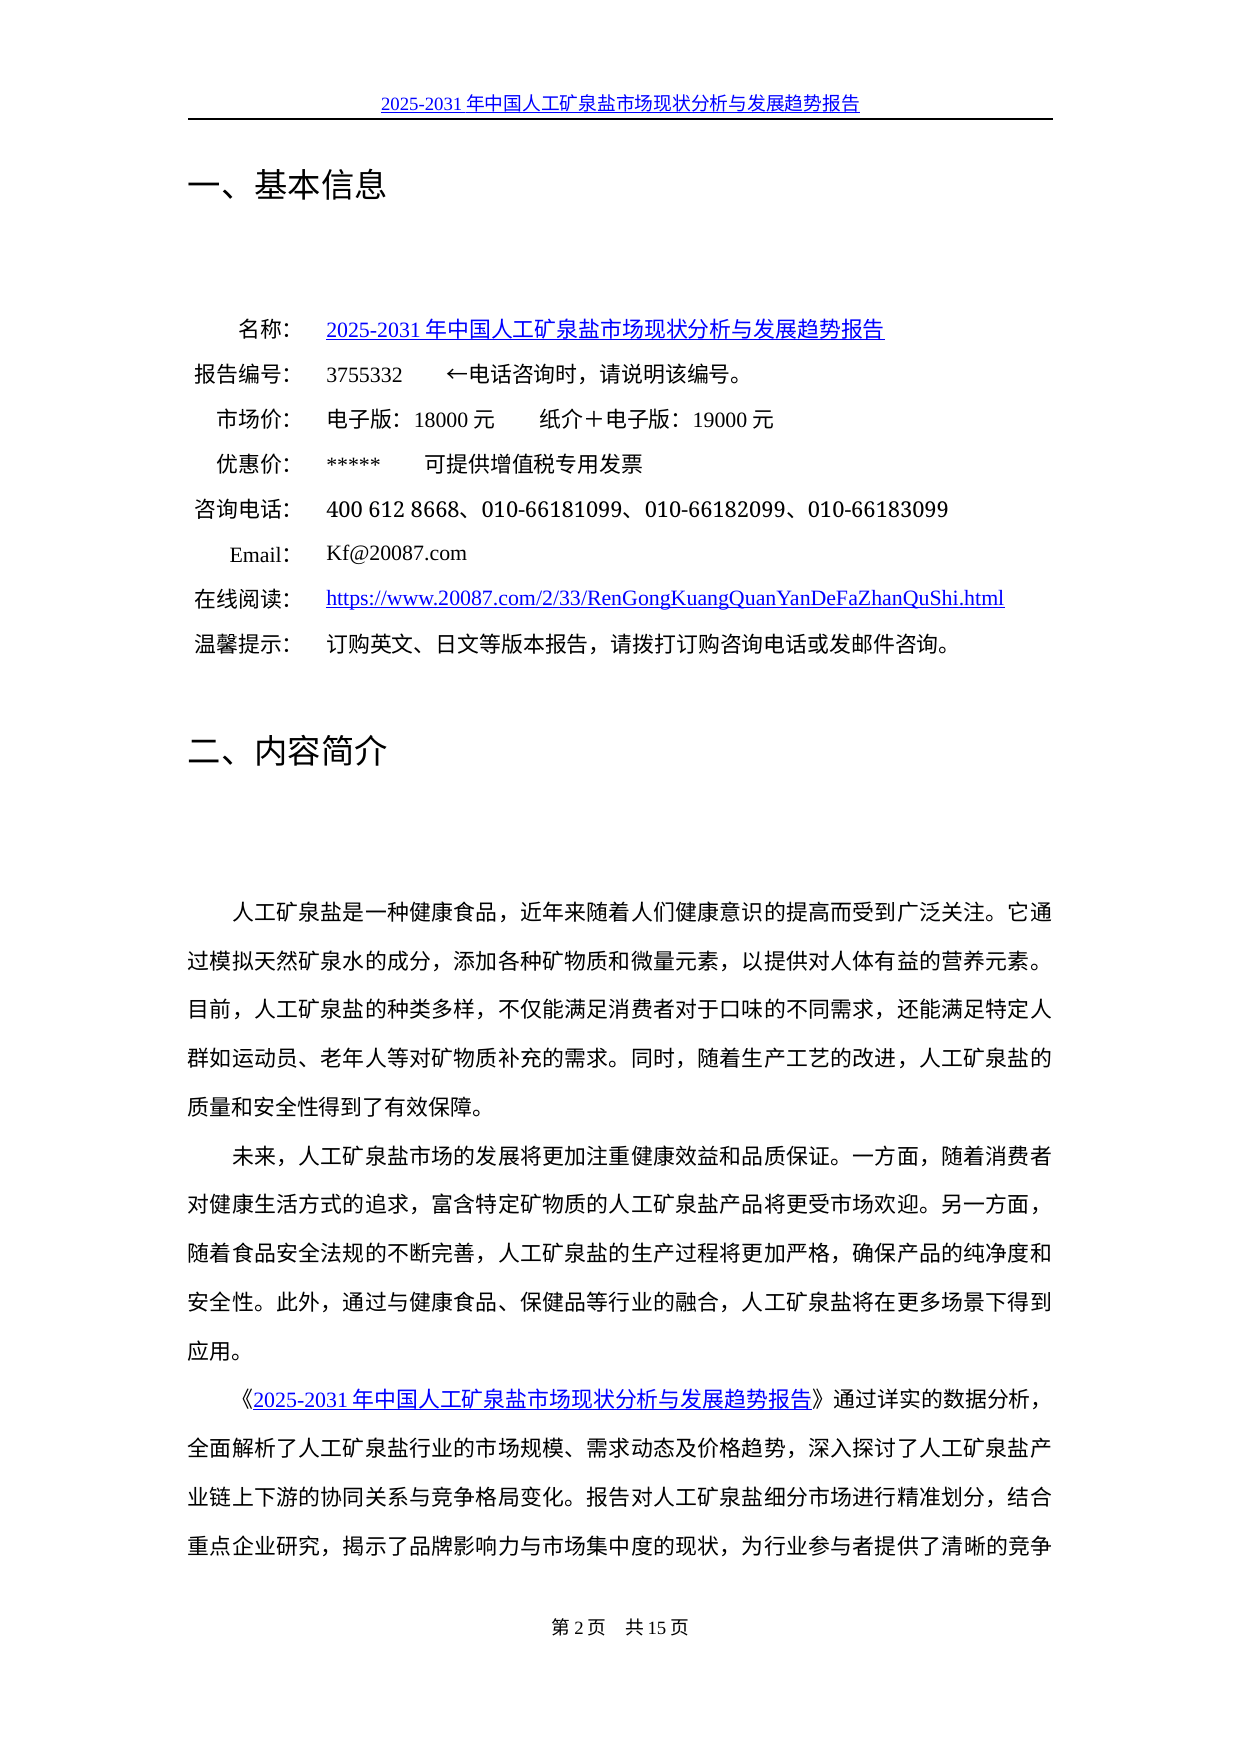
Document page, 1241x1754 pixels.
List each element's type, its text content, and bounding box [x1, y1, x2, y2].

table_cell [315, 582, 1073, 627]
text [187, 894, 1053, 1561]
title 一、基本信息 [187, 150, 1053, 215]
table_cell ***** 可提供增值税专用发票 [315, 447, 1073, 492]
title 二、内容简介 [187, 717, 1053, 782]
table_cell Email： [167, 537, 315, 582]
table_cell 市场价： [167, 402, 315, 447]
table_cell 订购英文、日文等版本报告，请拨打订购咨询电话或发邮件咨询。 [315, 627, 1073, 672]
table_cell 400 612 8668、010-66181099、010-66182099、010-66183099 [315, 492, 1073, 537]
table_cell 报告编号： [167, 357, 315, 402]
table_cell 在线阅读： [167, 582, 315, 627]
table_cell 咨询电话： [167, 492, 315, 537]
table_cell 温馨提示： [167, 627, 315, 672]
table_cell 电子版：18000 元 纸介＋电子版：19000 元 [315, 402, 1073, 447]
table_header 2025-2031年中国人工矿泉盐市场现状分析与发展趋势报告 [315, 312, 1073, 357]
table_cell 3755332 ←电话咨询时，请说明该编号。 [315, 357, 1073, 402]
table_cell Kf@20087.com [315, 537, 1073, 582]
table_header 名称： [167, 312, 315, 357]
table_cell 优惠价： [167, 447, 315, 492]
